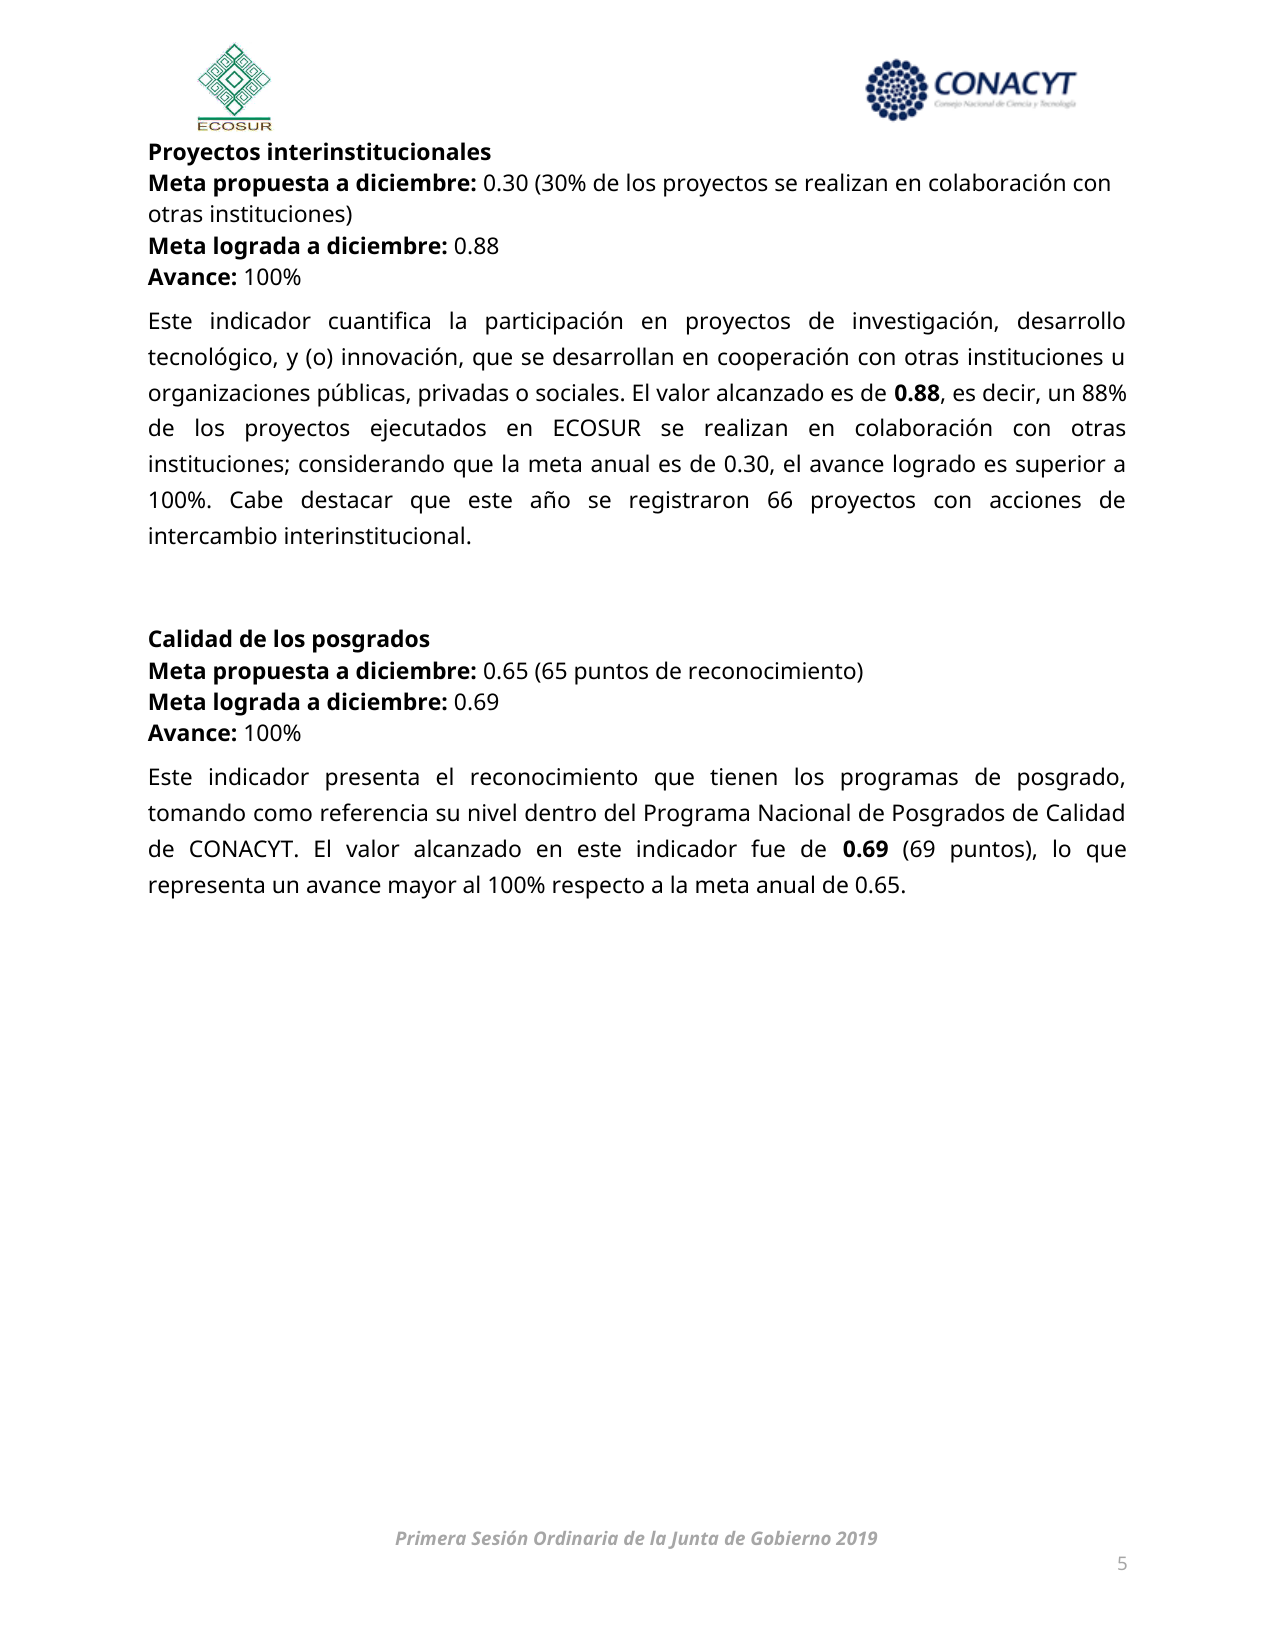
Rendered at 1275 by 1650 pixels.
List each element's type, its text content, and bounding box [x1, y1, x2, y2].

picture [855, 53, 1085, 127]
text Meta propuesta a diciembre: 0.30 (30% de los proyectos se realizan en colaboración con otras instituciones) [148, 167, 1127, 229]
text Meta propuesta a diciembre: 0.65 (65 puntos de reconocimiento) [148, 654, 1127, 686]
text Calidad de los posgrados [148, 623, 1127, 654]
text Avance: 100% [148, 261, 1127, 292]
text Avance: 100% [148, 717, 1127, 748]
text Este indicador presenta el reconocimiento que tienen los programas de posgrado, tomando como referencia su nivel dentro del Programa Nacional de Posgrados de Calidad de CONACYT. El valor alcanzado en este indicador fue de 0.69 (69 puntos), lo que representa un avance mayor al 100% respecto a la meta anual de 0.65. [148, 761, 1127, 900]
text Meta lograda a diciembre: 0.88 [148, 229, 1127, 261]
text Este indicador cuantifica la participación en proyectos de investigación, desarrollo tecnológico, y (o) innovación, que se desarrollan en cooperación con otras instituciones u organizaciones públicas, privadas o sociales. El valor alcanzado es de 0.88, es decir, un 88% de los proyectos ejecutados en ECOSUR se realizan en colaboración con otras instituciones; considerando que la meta anual es de 0.30, el avance logrado es superior a 100%. Cabe destacar que este año se registraron 66 proyectos con acciones de intercambio interinstitucional. [148, 304, 1127, 551]
text Meta lograda a diciembre: 0.69 [148, 686, 1127, 717]
picture [190, 42, 277, 133]
text Proyectos interinstitucionales [148, 136, 1127, 167]
